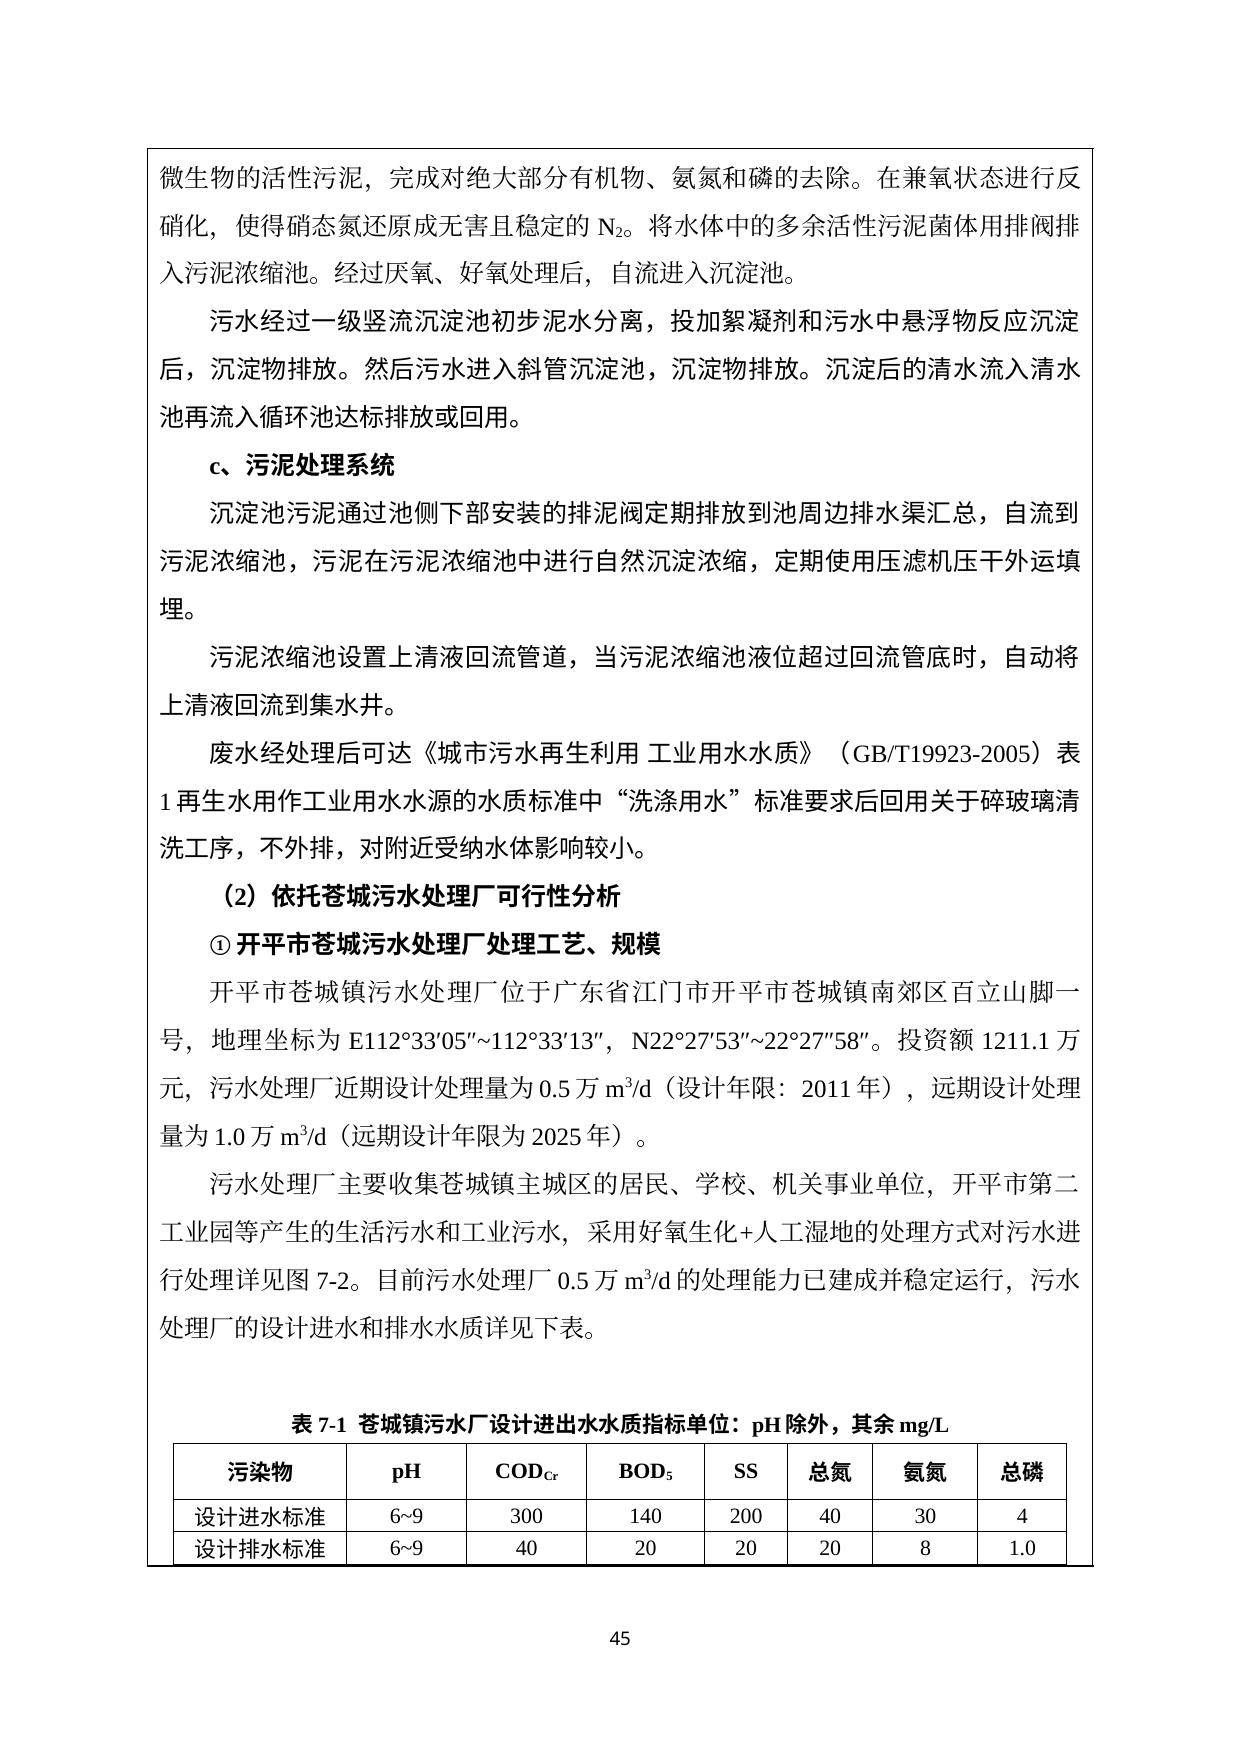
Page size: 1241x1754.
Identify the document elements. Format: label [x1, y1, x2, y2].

table_header [148, 149, 1092, 1565]
